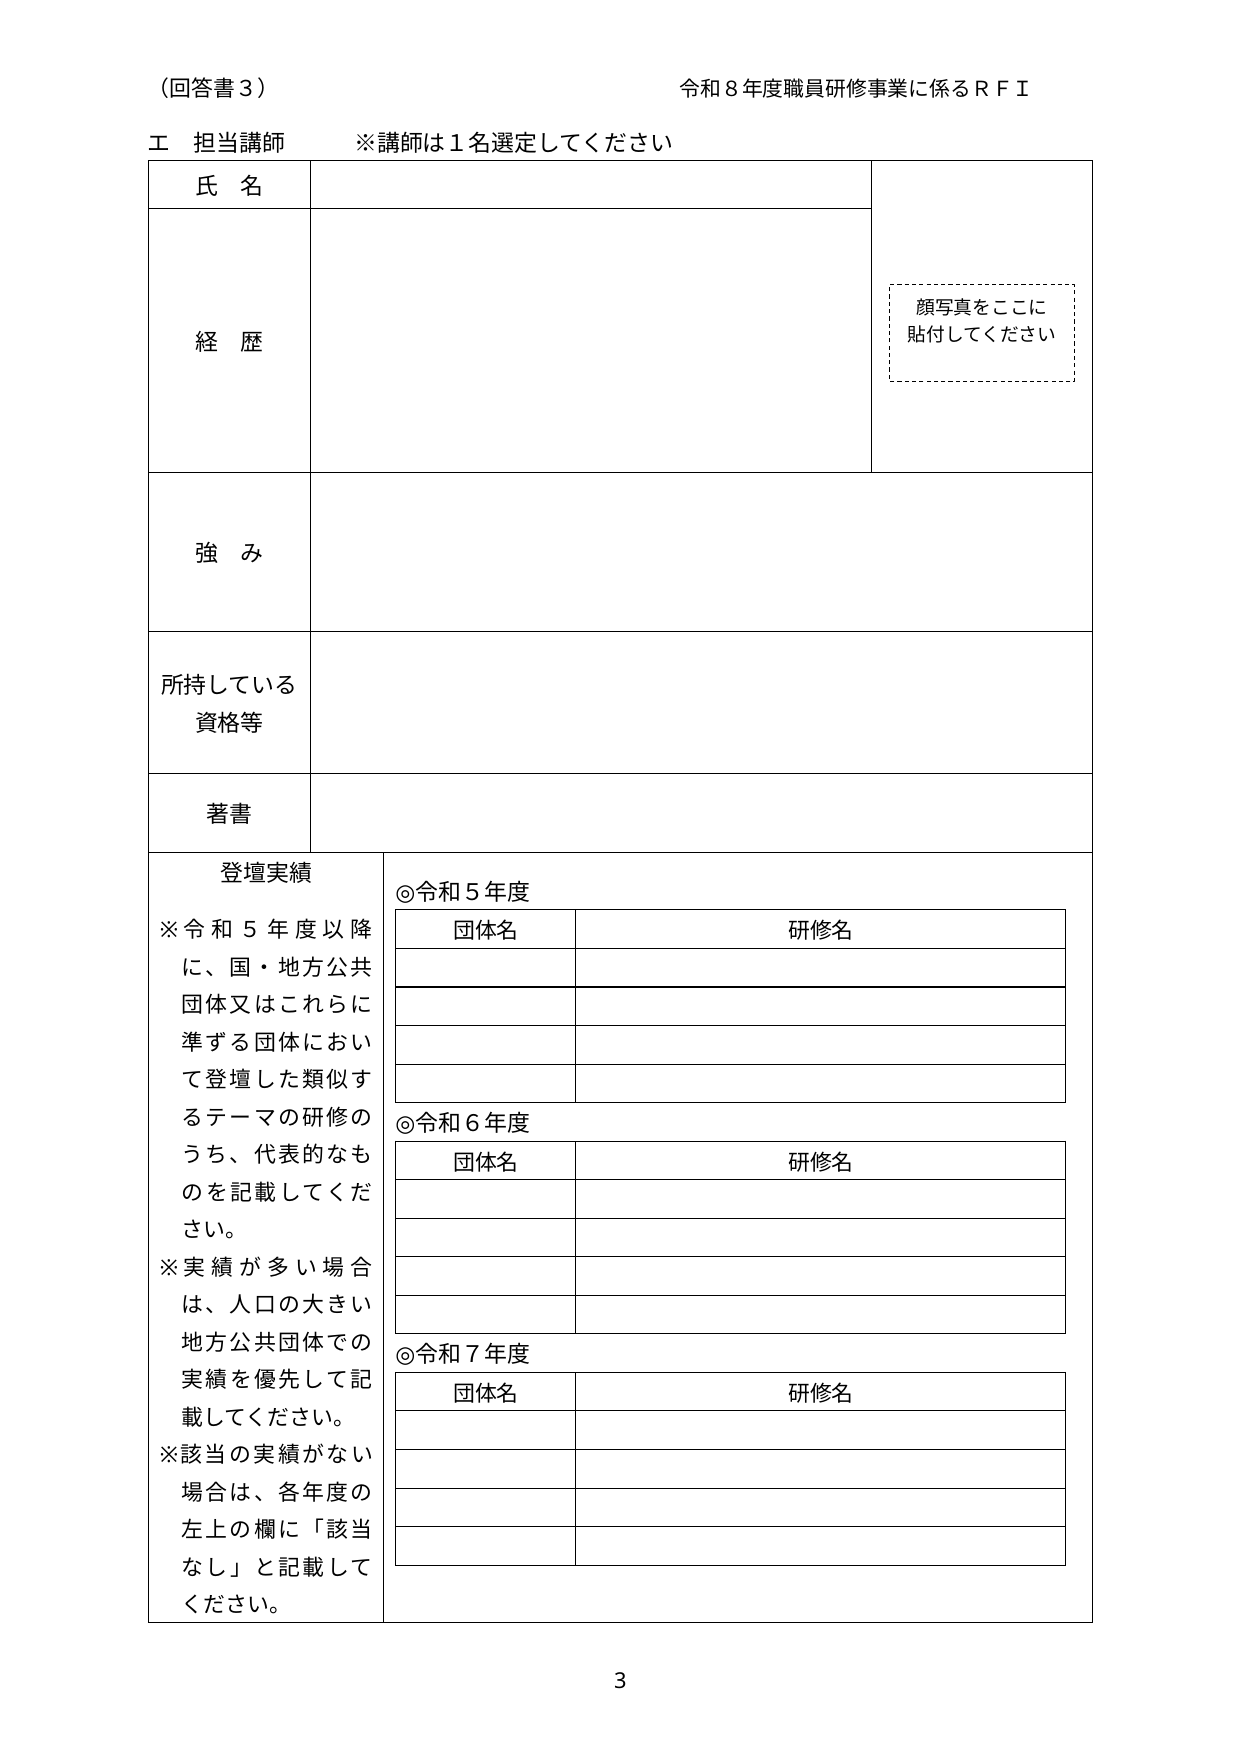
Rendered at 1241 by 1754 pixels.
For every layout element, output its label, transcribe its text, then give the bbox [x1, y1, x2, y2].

table_header [872, 161, 1092, 472]
table_cell 強 み [149, 473, 310, 631]
text エ 担当講師 ※講師は１名選定してください [148, 123, 1092, 160]
table_cell [311, 473, 1092, 631]
table_header 氏 名 [149, 161, 310, 207]
table_cell [311, 632, 1092, 773]
table_cell 登壇実績 ※令和５年度以降に、国・地方公共団体又はこれらに準ずる団体において登壇した類似するテーマの研修のうち、代表的なものを記載してください。 ※実績が多い場合は、人口の大きい地方公共団体での実績を優先して記載してください。 ※該当の実績がない場合は、各年度の左上の欄に「該当なし」と記載してください。 [149, 853, 383, 1622]
table_cell 所持している資格等 [149, 632, 310, 773]
table_header [311, 161, 871, 207]
table_cell [311, 774, 1092, 852]
table_cell 著書 [149, 774, 310, 852]
table_cell ◎令和５年度 ◎令和６年度 ◎令和７年度 [384, 853, 1092, 1622]
table_cell [311, 209, 871, 472]
table_cell 経 歴 [149, 209, 310, 472]
